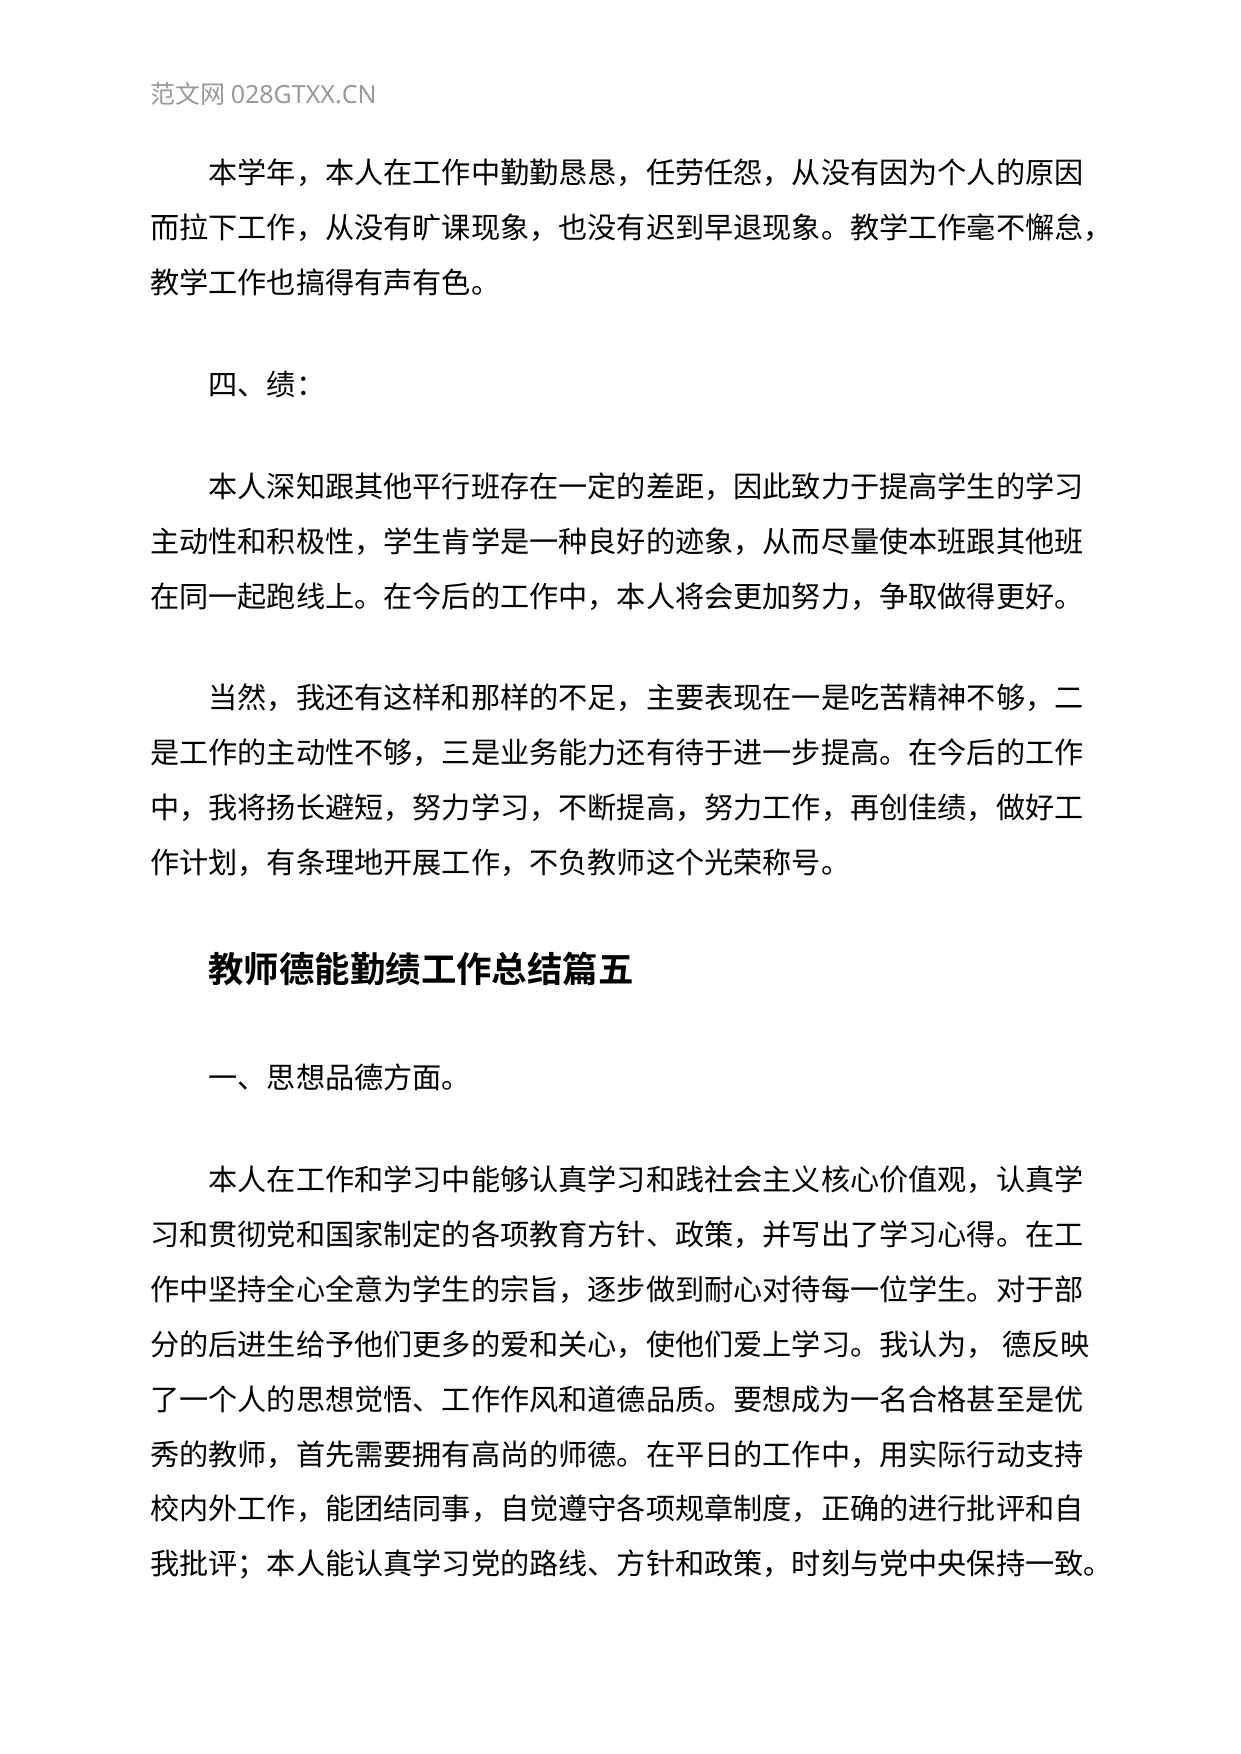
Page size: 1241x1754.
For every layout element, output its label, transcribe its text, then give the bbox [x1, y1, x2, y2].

text 一、思想品德方面。 [150, 1055, 1090, 1097]
text 本人深知跟其他平行班存在一定的差距，因此致力于提高学生的学习主动性和积极性，学生肯学是一种良好的迹象，从而尽量使本班跟其他班在同一起跑线上。在今后的工作中，本人将会更加努力，争取做得更好。 [150, 463, 1090, 615]
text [150, 1157, 1090, 1583]
text 本学年，本人在工作中勤勤恳恳，任劳任怨，从没有因为个人的原因而拉下工作，从没有旷课现象，也没有迟到早退现象。教学工作毫不懈怠，教学工作也搞得有声有色。 [150, 150, 1090, 302]
text 当然，我还有这样和那样的不足，主要表现在一是吃苦精神不够，二是工作的主动性不够，三是业务能力还有待于进一步提高。在今后的工作中，我将扬长避短，努力学习，不断提高，努力工作，再创佳绩，做好工作计划，有条理地开展工作，不负教师这个光荣称号。 [150, 675, 1090, 882]
text 四、绩： [150, 362, 1090, 404]
text 教师德能勤绩工作总结篇五 [150, 941, 1090, 993]
